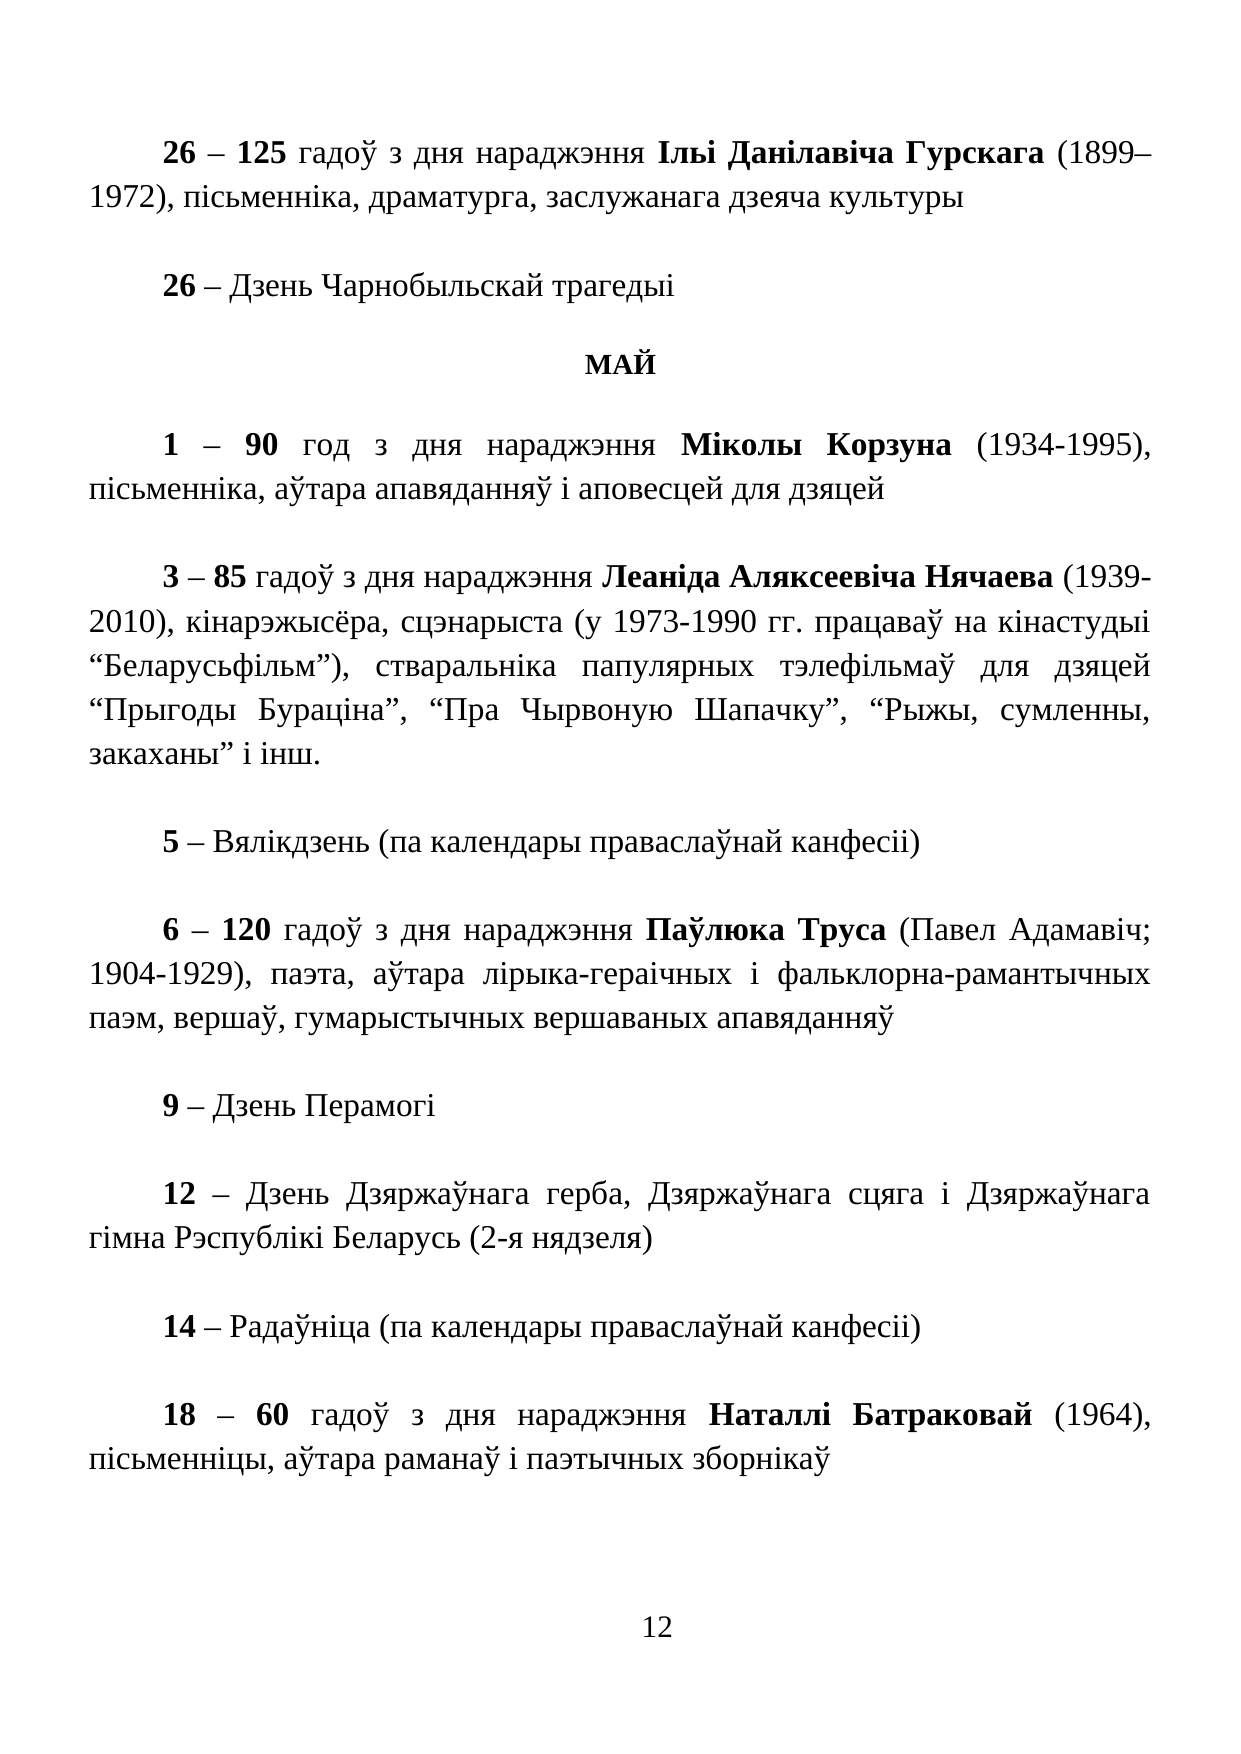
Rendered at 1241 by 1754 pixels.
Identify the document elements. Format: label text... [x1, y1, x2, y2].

text МАЙ [89, 347, 1152, 381]
text 14 – Радаўніца (па календары праваслаўнай канфесіі) [89, 1306, 1152, 1344]
text 26 – Дзень Чарнобыльскай трагедыі [89, 265, 1152, 303]
text 5 – Вялікдзень (па календары праваслаўнай канфесіі) [89, 821, 1152, 859]
text 1 – 90 год з дня нараджэння Міколы Корзуна (1934-1995), пісьменніка, аўтара апавяданняў і аповесцей для дзяцей [89, 424, 1152, 507]
text 6 – 120 гадоў з дня нараджэння Паўлюка Труса (Павел Адамавіч; 1904-1929), паэта, аўтара лірыка-гераічных і фальклорна-рамантычных паэм, вершаў, гумарыстычных вершаваных апавяданняў [89, 909, 1152, 1036]
text 3 – 85 гадоў з дня нараджэння Леаніда Аляксеевіча Нячаева (1939-2010), кінарэжысёра, сцэнарыста (у 1973-1990 гг. працаваў на кінастудыі “Беларусьфільм”), стваральніка папулярных тэлефільмаў для дзяцей “Прыгоды Бураціна”, “Пра Чырвоную Шапачку”, “Рыжы, сумленны, закаханы” і інш. [89, 557, 1152, 771]
text 18 – 60 гадоў з дня нараджэння Наталлі Батраковай (1964), пісьменніцы, аўтара раманаў і паэтычных зборнікаў [89, 1394, 1152, 1476]
text 9 – Дзень Перамогі [89, 1086, 1152, 1124]
text 12 – Дзень Дзяржаўнага герба, Дзяржаўнага сцяга і Дзяржаўнага гімна Рэспублікі Беларусь (2-я нядзеля) [89, 1174, 1152, 1256]
text 26 – 125 гадоў з дня нараджэння Ільі Данілавіча Гурскага (1899–1972), пісьменніка, драматурга, заслужанага дзеяча культуры [89, 133, 1152, 215]
